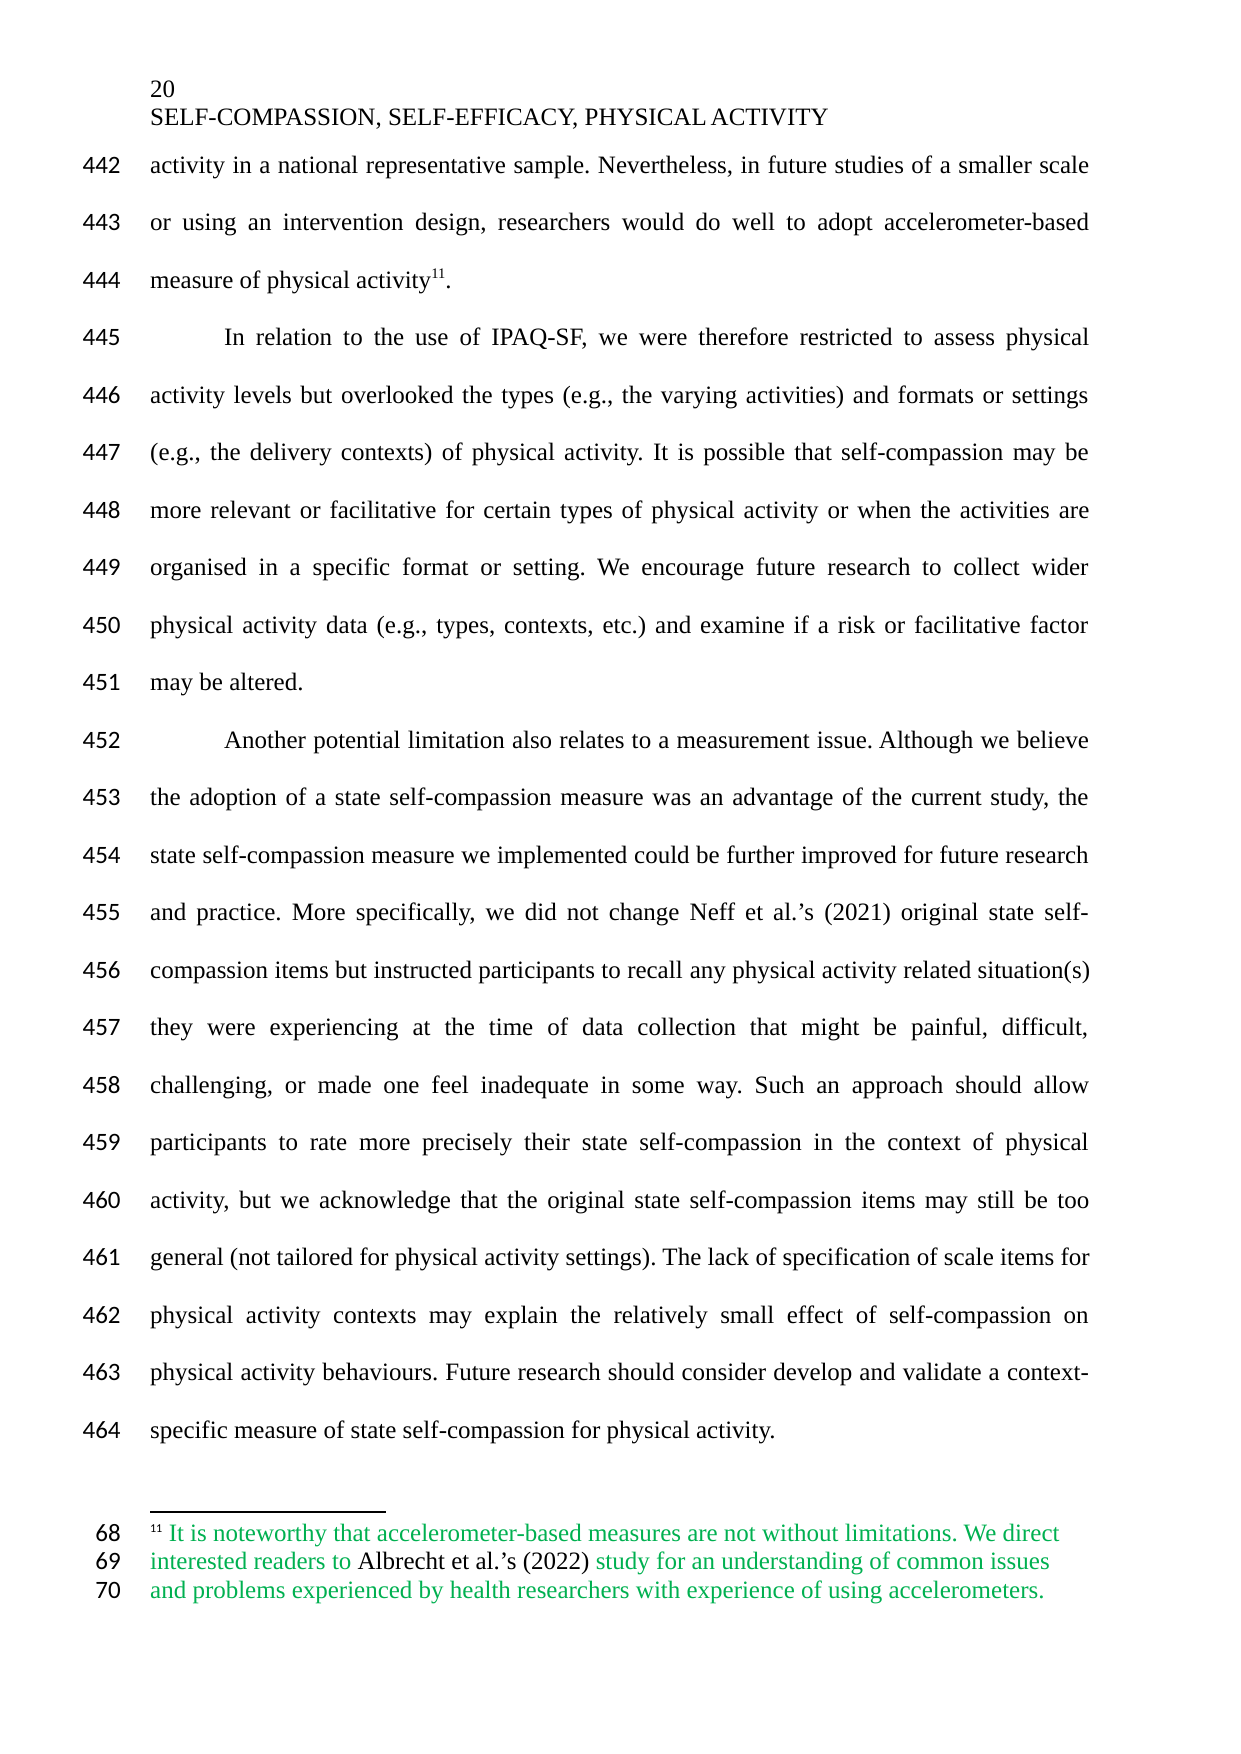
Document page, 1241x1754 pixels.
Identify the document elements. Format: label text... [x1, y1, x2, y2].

text In relation to the use of IPAQ-SF, we were therefore restricted to assess physical activity levels but overlooked the types (e.g., the varying activities) and formats or settings (e.g., the delivery contexts) of physical activity. It is possible that self-compassion may be more relevant or facilitative for certain types of physical activity or when the activities are organised in a specific format or setting. We encourage future research to collect wider physical activity data (e.g., types, contexts, etc.) and examine if a risk or facilitative factor may be altered. [150, 322, 1090, 696]
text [150, 150, 1090, 294]
text Another potential limitation also relates to a measurement issue. Although we believe the adoption of a state self-compassion measure was an advantage of the current study, the state self-compassion measure we implemented could be further improved for future research and practice. More specifically, we did not change Neff et al.’s (2021) original state self-compassion items but instructed participants to recall any physical activity related situation(s) they were experiencing at the time of data collection that might be painful, difficult, challenging, or made one feel inadequate in some way. Such an approach should allow participants to rate more precisely their state self-compassion in the context of physical activity, but we acknowledge that the original state self-compassion items may still be too general (not tailored for physical activity settings). The lack of specification of scale items for physical activity contexts may explain the relatively small effect of self-compassion on physical activity behaviours. Future research should consider develop and validate a context-specific measure of state self-compassion for physical activity. [150, 725, 1090, 1444]
